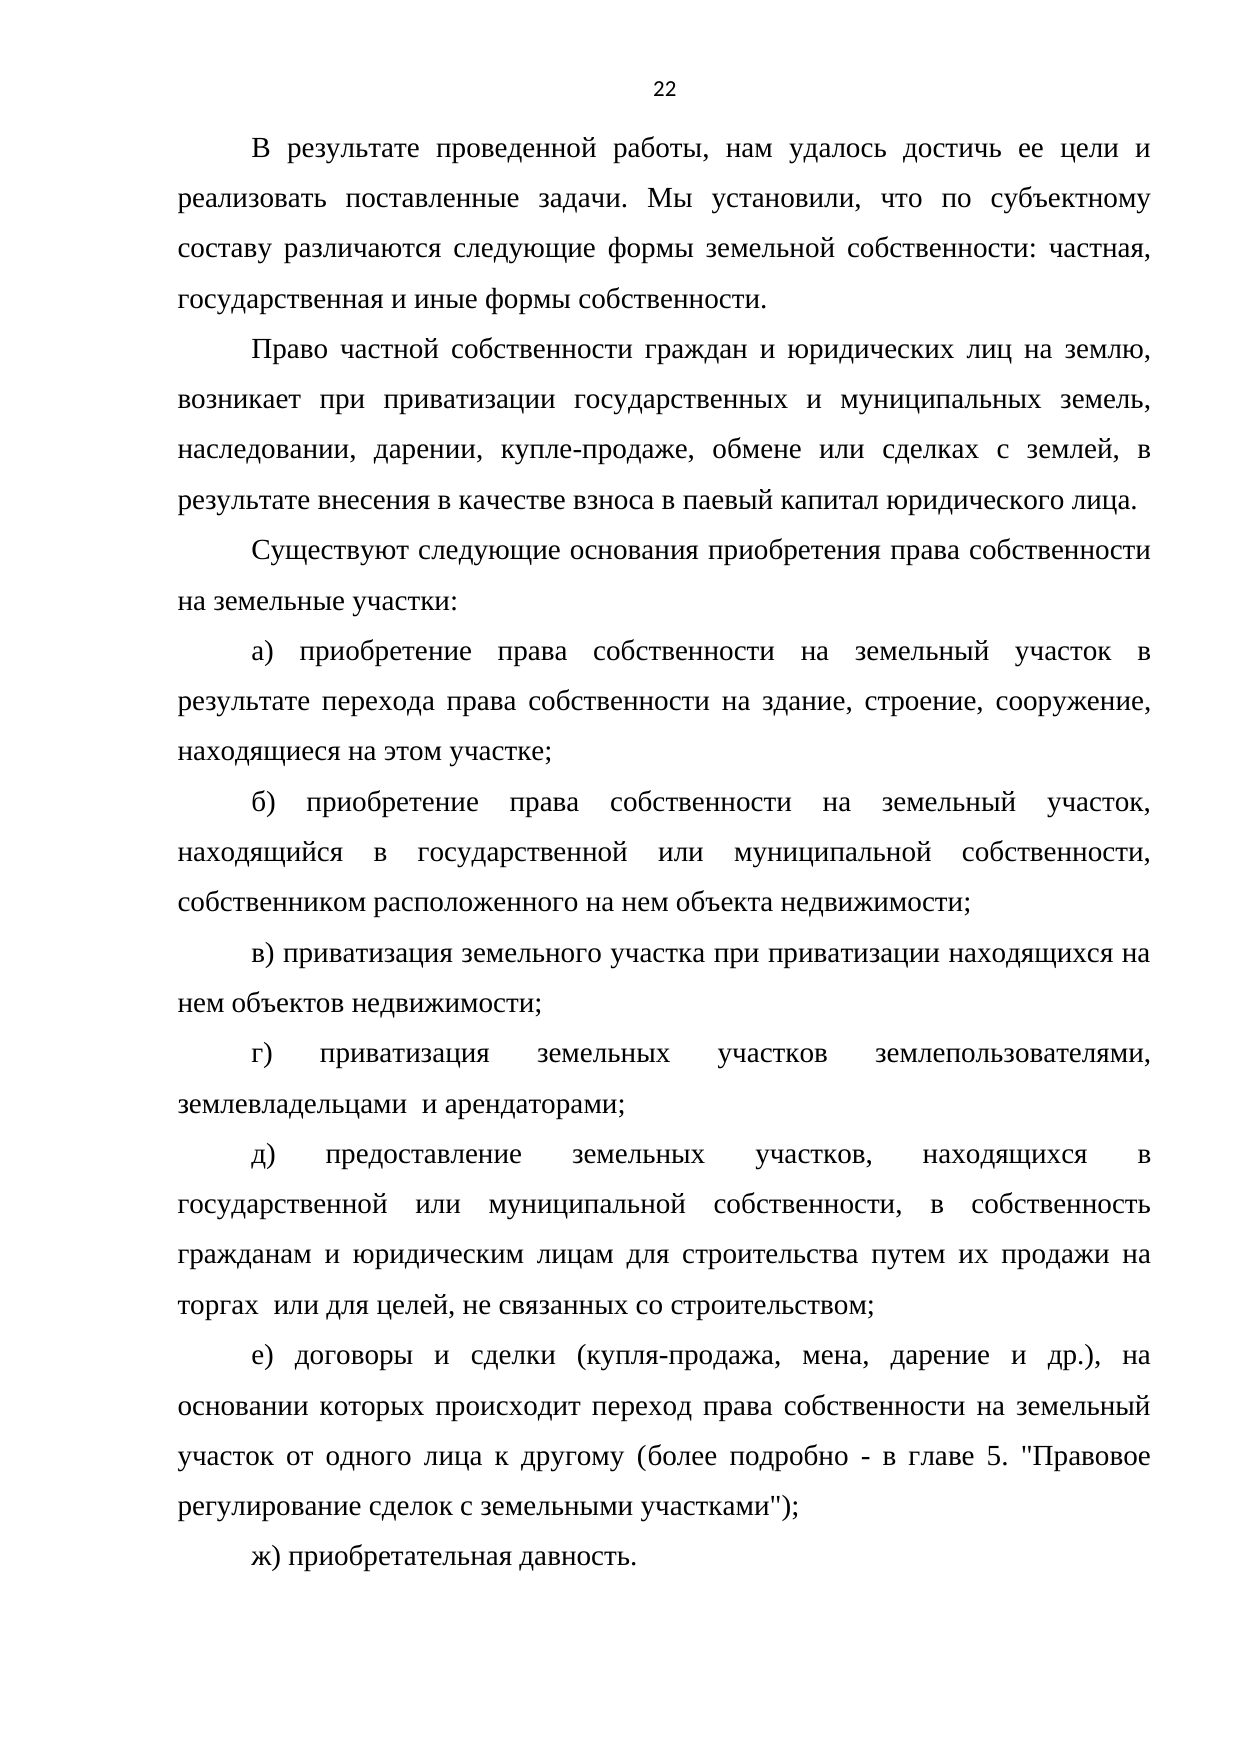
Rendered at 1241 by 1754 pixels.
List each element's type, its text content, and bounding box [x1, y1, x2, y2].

text а) приобретение права собственности на земельный участок в результате перехода права собственности на здание, строение, сооружение, находящиеся на этом участке; [177, 633, 1152, 767]
text Существуют следующие основания приобретения права собственности на земельные участки: [177, 532, 1152, 616]
text в) приватизация земельного участка при приватизации находящихся на нем объектов недвижимости; [177, 935, 1152, 1019]
text В результате проведенной работы, нам удалось достичь ее цели и реализовать поставленные задачи. Мы установили, что по субъектному составу различаются следующие формы земельной собственности: частная, государственная и иные формы собственности. [177, 130, 1152, 314]
text Право частной собственности граждан и юридических лиц на землю, возникает при приватизации государственных и муниципальных земель, наследовании, дарении, купле-продаже, обмене или сделках с землей, в результате внесения в качестве взноса в паевый капитал юридического лица. [177, 331, 1152, 516]
text ж) приобретательная давность. [177, 1538, 1152, 1572]
text б) приобретение права собственности на земельный участок, находящийся в государственной или муниципальной собственности, собственником расположенного на нем объекта недвижимости; [177, 784, 1152, 918]
text г) приватизация земельных участков землепользователями, землевладельцами и арендаторами; [177, 1035, 1152, 1119]
text д) предоставление земельных участков, находящихся в государственной или муниципальной собственности, в собственность гражданам и юридическим лицам для строительства путем их продажи на торгах или для целей, не связанных со строительством; [177, 1136, 1152, 1321]
text е) договоры и сделки (купля-продажа, мена, дарение и др.), на основании которых происходит переход права собственности на земельный участок от одного лица к другому (более подробно - в главе 5. "Правовое регулирование сделок с земельными участками"); [177, 1337, 1152, 1522]
